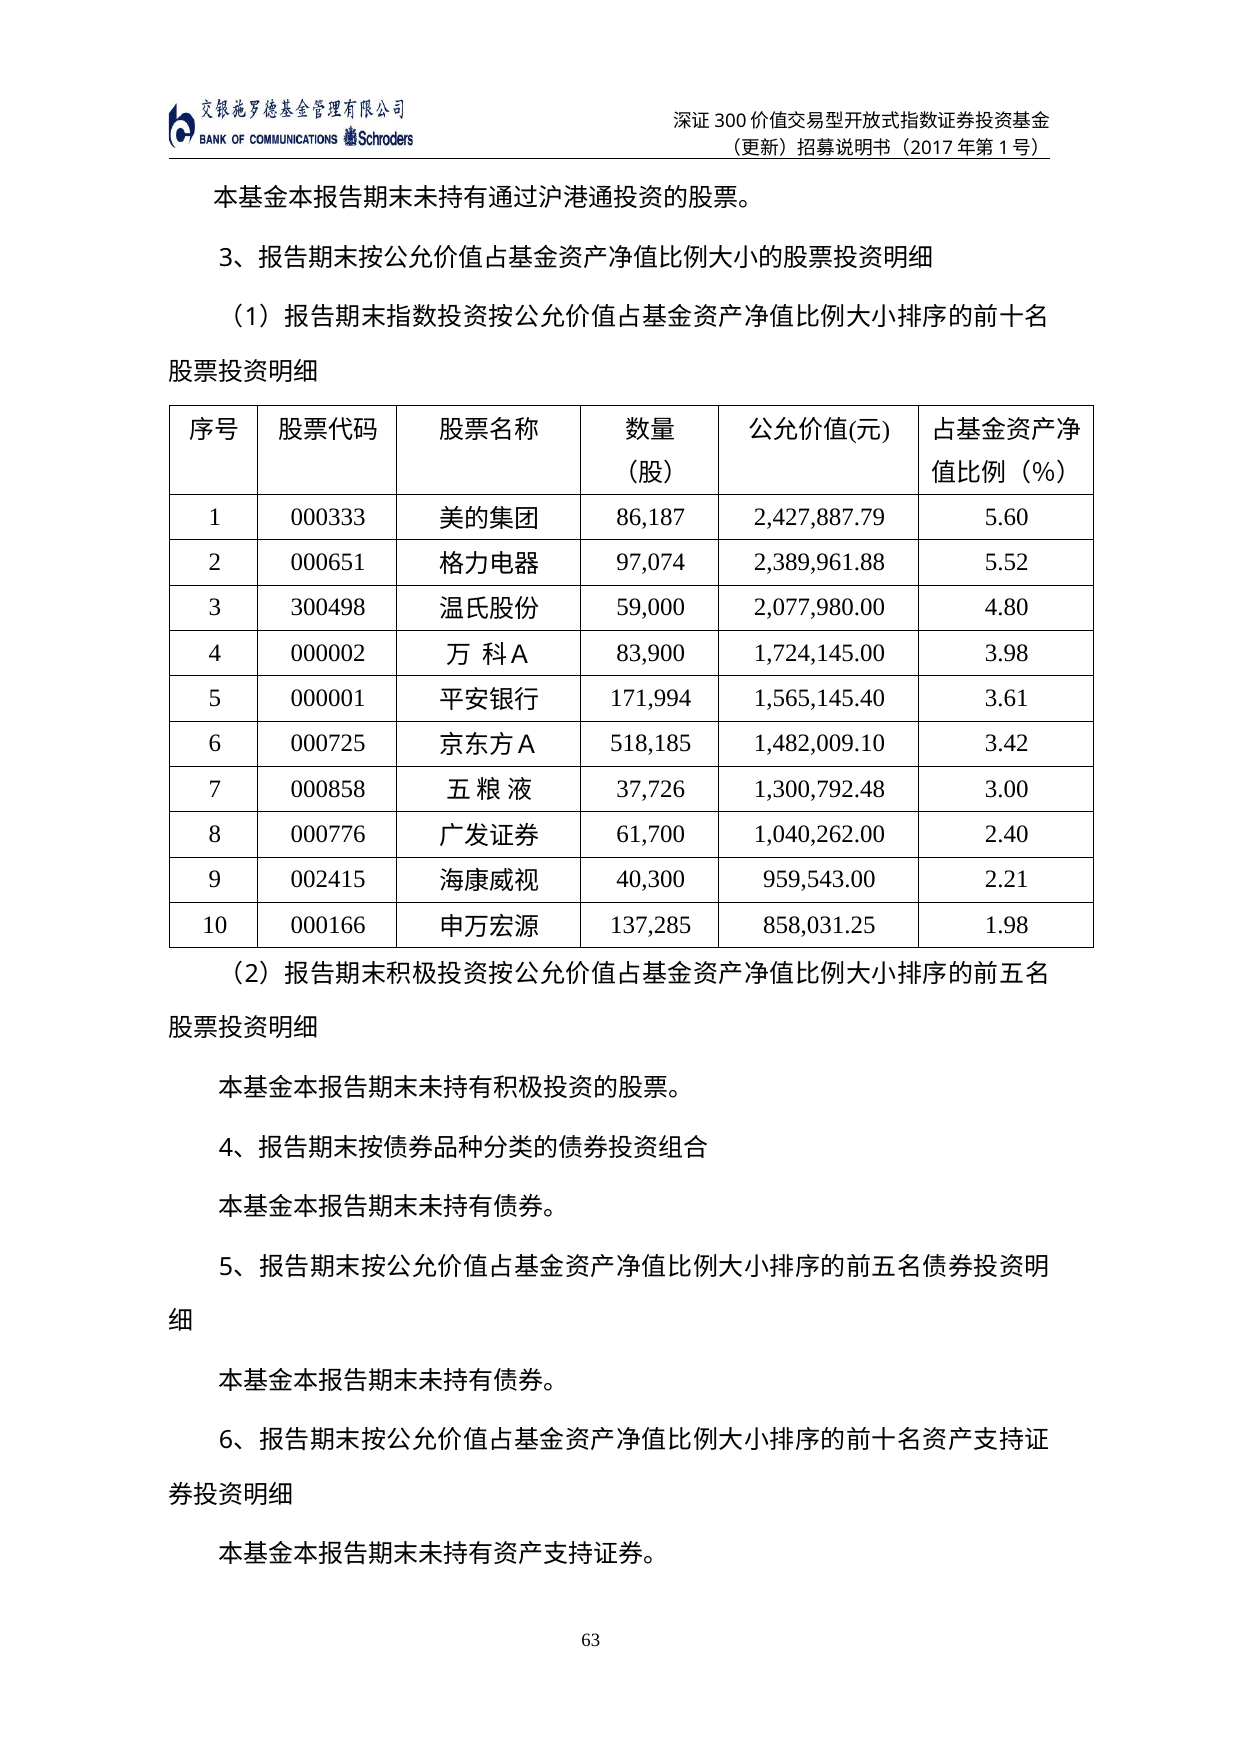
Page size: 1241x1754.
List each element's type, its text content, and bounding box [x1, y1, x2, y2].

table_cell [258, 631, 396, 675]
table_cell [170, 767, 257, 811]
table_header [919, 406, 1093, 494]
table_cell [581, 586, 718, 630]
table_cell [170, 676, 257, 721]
text 本基金本报告期末未持有资产支持证券。 [169, 1534, 1050, 1570]
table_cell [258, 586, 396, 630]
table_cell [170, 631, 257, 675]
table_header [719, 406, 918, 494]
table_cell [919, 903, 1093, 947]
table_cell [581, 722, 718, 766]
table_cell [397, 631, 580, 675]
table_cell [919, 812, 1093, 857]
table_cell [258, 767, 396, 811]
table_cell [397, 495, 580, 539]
picture [168, 99, 413, 148]
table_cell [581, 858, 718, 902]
text 4、报告期末按债券品种分类的债券投资组合 [169, 1127, 1050, 1163]
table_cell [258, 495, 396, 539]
text 本基金本报告期末未持有通过沪港通投资的股票。 [171, 177, 1050, 214]
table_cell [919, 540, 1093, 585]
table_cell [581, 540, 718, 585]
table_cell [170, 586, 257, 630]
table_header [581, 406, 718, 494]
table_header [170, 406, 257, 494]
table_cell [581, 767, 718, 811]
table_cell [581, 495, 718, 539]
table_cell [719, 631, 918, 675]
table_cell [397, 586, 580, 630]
text 本基金本报告期末未持有积极投资的股票。 [169, 1067, 1050, 1104]
text （1）报告期末指数投资按公允价值占基金资产净值比例大小排序的前十名股票投资明细 [169, 297, 1050, 387]
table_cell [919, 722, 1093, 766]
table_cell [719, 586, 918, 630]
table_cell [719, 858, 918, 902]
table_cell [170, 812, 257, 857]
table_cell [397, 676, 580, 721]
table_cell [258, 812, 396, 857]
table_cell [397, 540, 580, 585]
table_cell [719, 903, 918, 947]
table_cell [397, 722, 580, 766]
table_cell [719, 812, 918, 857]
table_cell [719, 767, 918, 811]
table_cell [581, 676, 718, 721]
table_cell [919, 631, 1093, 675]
text 3、报告期末按公允价值占基金资产净值比例大小的股票投资明细 [169, 237, 1050, 273]
text 5、报告期末按公允价值占基金资产净值比例大小排序的前五名债券投资明细 [169, 1246, 1050, 1337]
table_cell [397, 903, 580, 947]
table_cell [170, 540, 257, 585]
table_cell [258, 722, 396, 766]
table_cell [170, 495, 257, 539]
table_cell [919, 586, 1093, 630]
text 6、报告期末按公允价值占基金资产净值比例大小排序的前十名资产支持证券投资明细 [169, 1420, 1050, 1510]
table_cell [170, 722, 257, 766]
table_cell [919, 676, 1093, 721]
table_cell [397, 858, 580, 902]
text 本基金本报告期末未持有债券。 [169, 1360, 1050, 1396]
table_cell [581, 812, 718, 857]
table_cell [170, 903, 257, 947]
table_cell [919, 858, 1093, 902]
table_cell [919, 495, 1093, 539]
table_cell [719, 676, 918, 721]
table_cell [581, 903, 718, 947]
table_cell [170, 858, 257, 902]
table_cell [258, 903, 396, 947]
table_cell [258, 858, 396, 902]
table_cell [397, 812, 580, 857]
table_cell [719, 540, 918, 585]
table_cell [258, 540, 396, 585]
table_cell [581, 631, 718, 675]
text （2）报告期末积极投资按公允价值占基金资产净值比例大小排序的前五名股票投资明细 [169, 953, 1050, 1044]
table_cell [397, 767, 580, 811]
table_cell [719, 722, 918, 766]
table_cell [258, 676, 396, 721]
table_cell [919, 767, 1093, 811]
text 本基金本报告期末未持有债券。 [169, 1187, 1050, 1223]
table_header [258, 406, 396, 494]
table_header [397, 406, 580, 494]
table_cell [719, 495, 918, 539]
